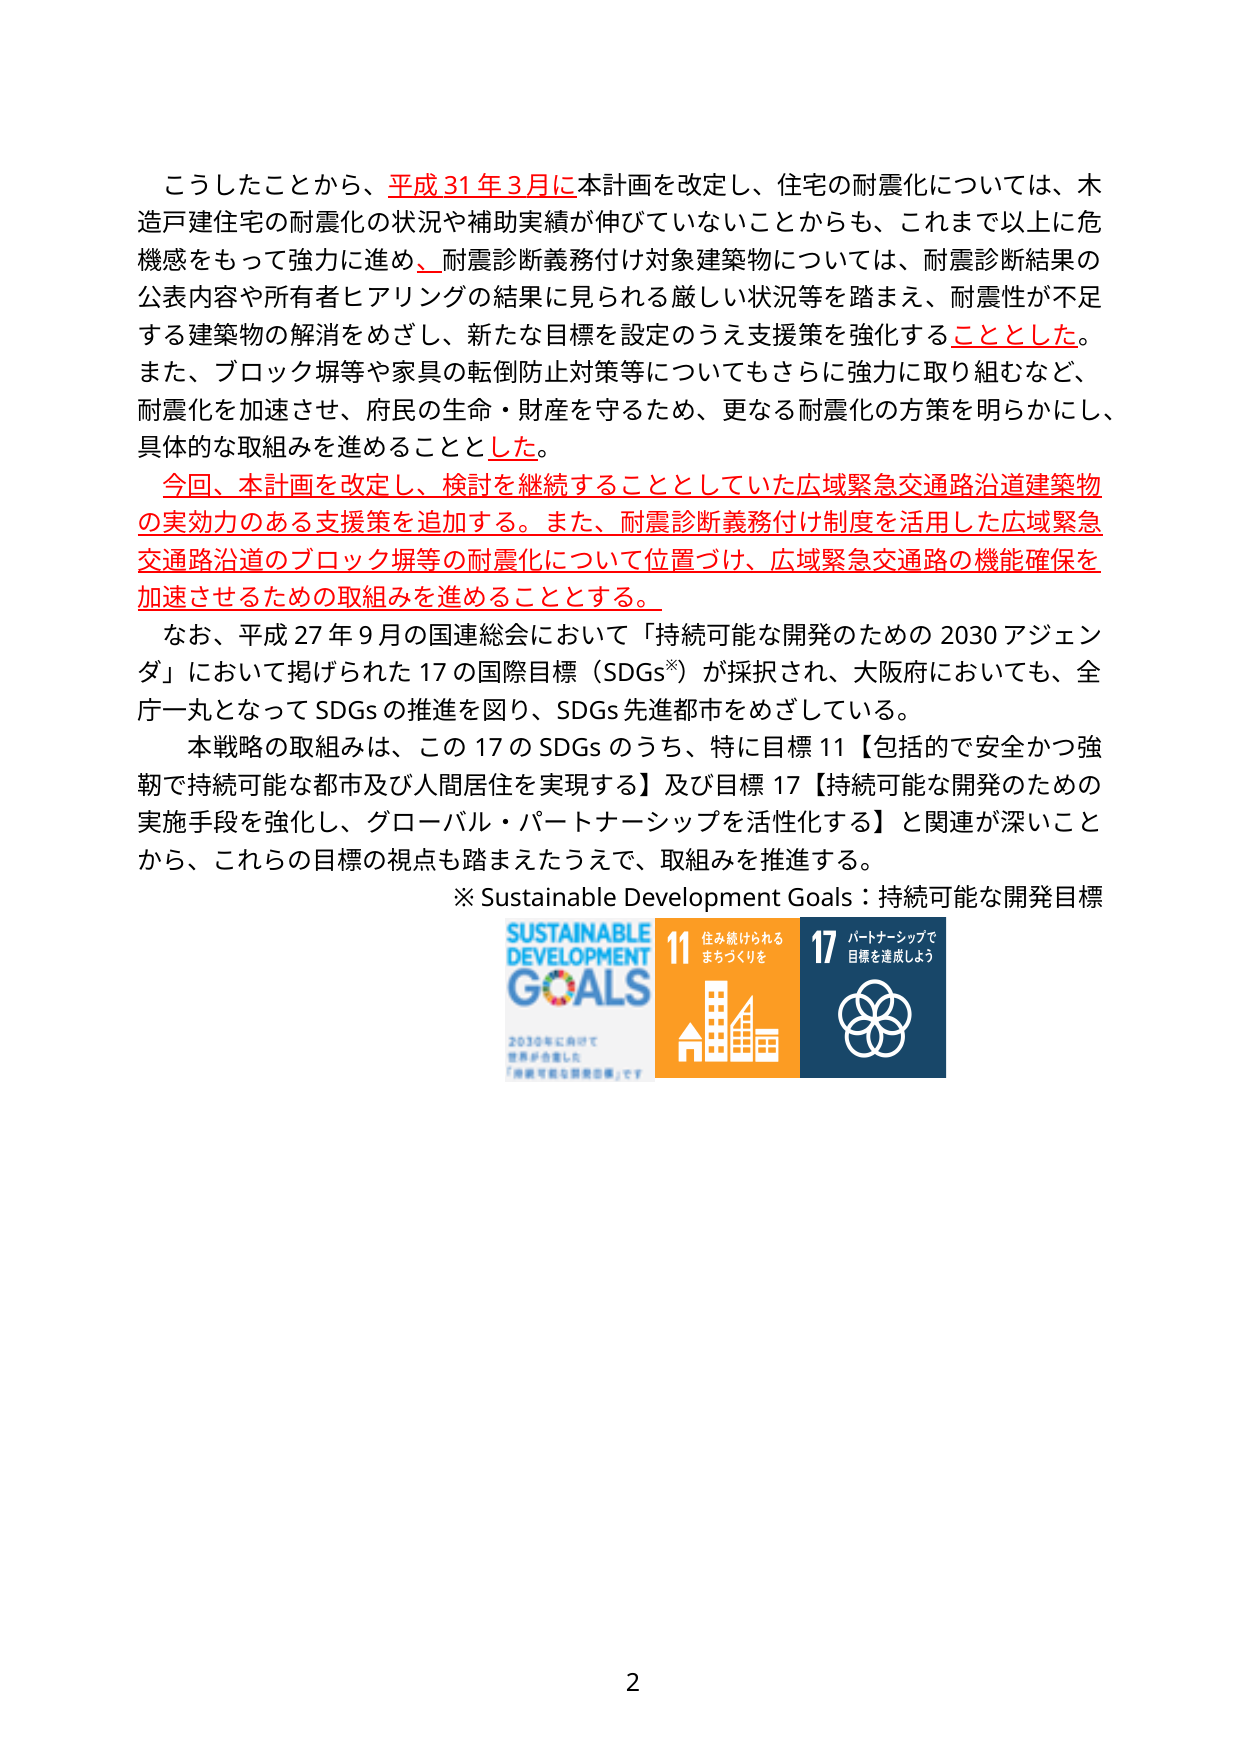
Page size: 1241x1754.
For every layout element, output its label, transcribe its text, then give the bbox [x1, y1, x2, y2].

text ※ Sustainable Development Goals：持続可能な開発目標 [137, 877, 1103, 914]
text なお、平成27年9月の国連総会において「持続可能な開発のための2030アジェンダ」において掲げられた17の国際目標（SDGs※）が採択され、大阪府においても、全庁一丸となってSDGsの推進を図り、SDGs先進都市をめざしている。 [137, 614, 1103, 727]
text 今回、本計画を改定し、検討を継続することとしていた広域緊急交通路沿道建築物の実効力のある支援策を追加する。また、耐震診断義務付け制度を活用した広域緊急交通路沿道のブロック塀等の耐震化について位置づけ、広域緊急交通路の機能確保を加速させるための取組みを進めることとする。 [137, 535, 1103, 614]
text 本戦略の取組みは、この17のSDGs のうち、特に目標11【包括的で安全かつ強靭で持続可能な都市及び人間居住を実現する】及び目標17【持続可能な開発のための実施手段を強化し、グローバル・パートナーシップを活性化する】と関連が深いことから、これらの目標の視点も踏まえたうえで、取組みを推進する。 [137, 727, 1103, 877]
text こうしたことから、平成31年3月に本計画を改定し、住宅の耐震化については、木造戸建住宅の耐震化の状況や補助実績が伸びていないことからも、これまで以上に危機感をもって強力に進め、耐震診断義務付け対象建築物については、耐震診断結果の公表内容や所有者ヒアリングの結果に見られる厳しい状況等を踏まえ、耐震性が不足する建築物の解消をめざし、新たな目標を設定のうえ支援策を強化することとした。また、ブロック塀等や家具の転倒防止対策等についてもさらに強力に取り組むなど、耐震化を加速させ、府民の生命・財産を守るため、更なる耐震化の方策を明らかにし、具体的な取組みを進めることとした。 [137, 164, 1103, 464]
text 今回、本計画を改定し、検討を継続することとしていた広域緊急交通路沿道建築物の実効力のある支援策を追加する。また、耐震診断義務付け制度を活用した広域緊急交通路沿道のブロック塀等の耐震化について位置づけ、広域緊急交通路の機能確保を加速させるための取組みを進めることとする。 [137, 464, 1103, 534]
